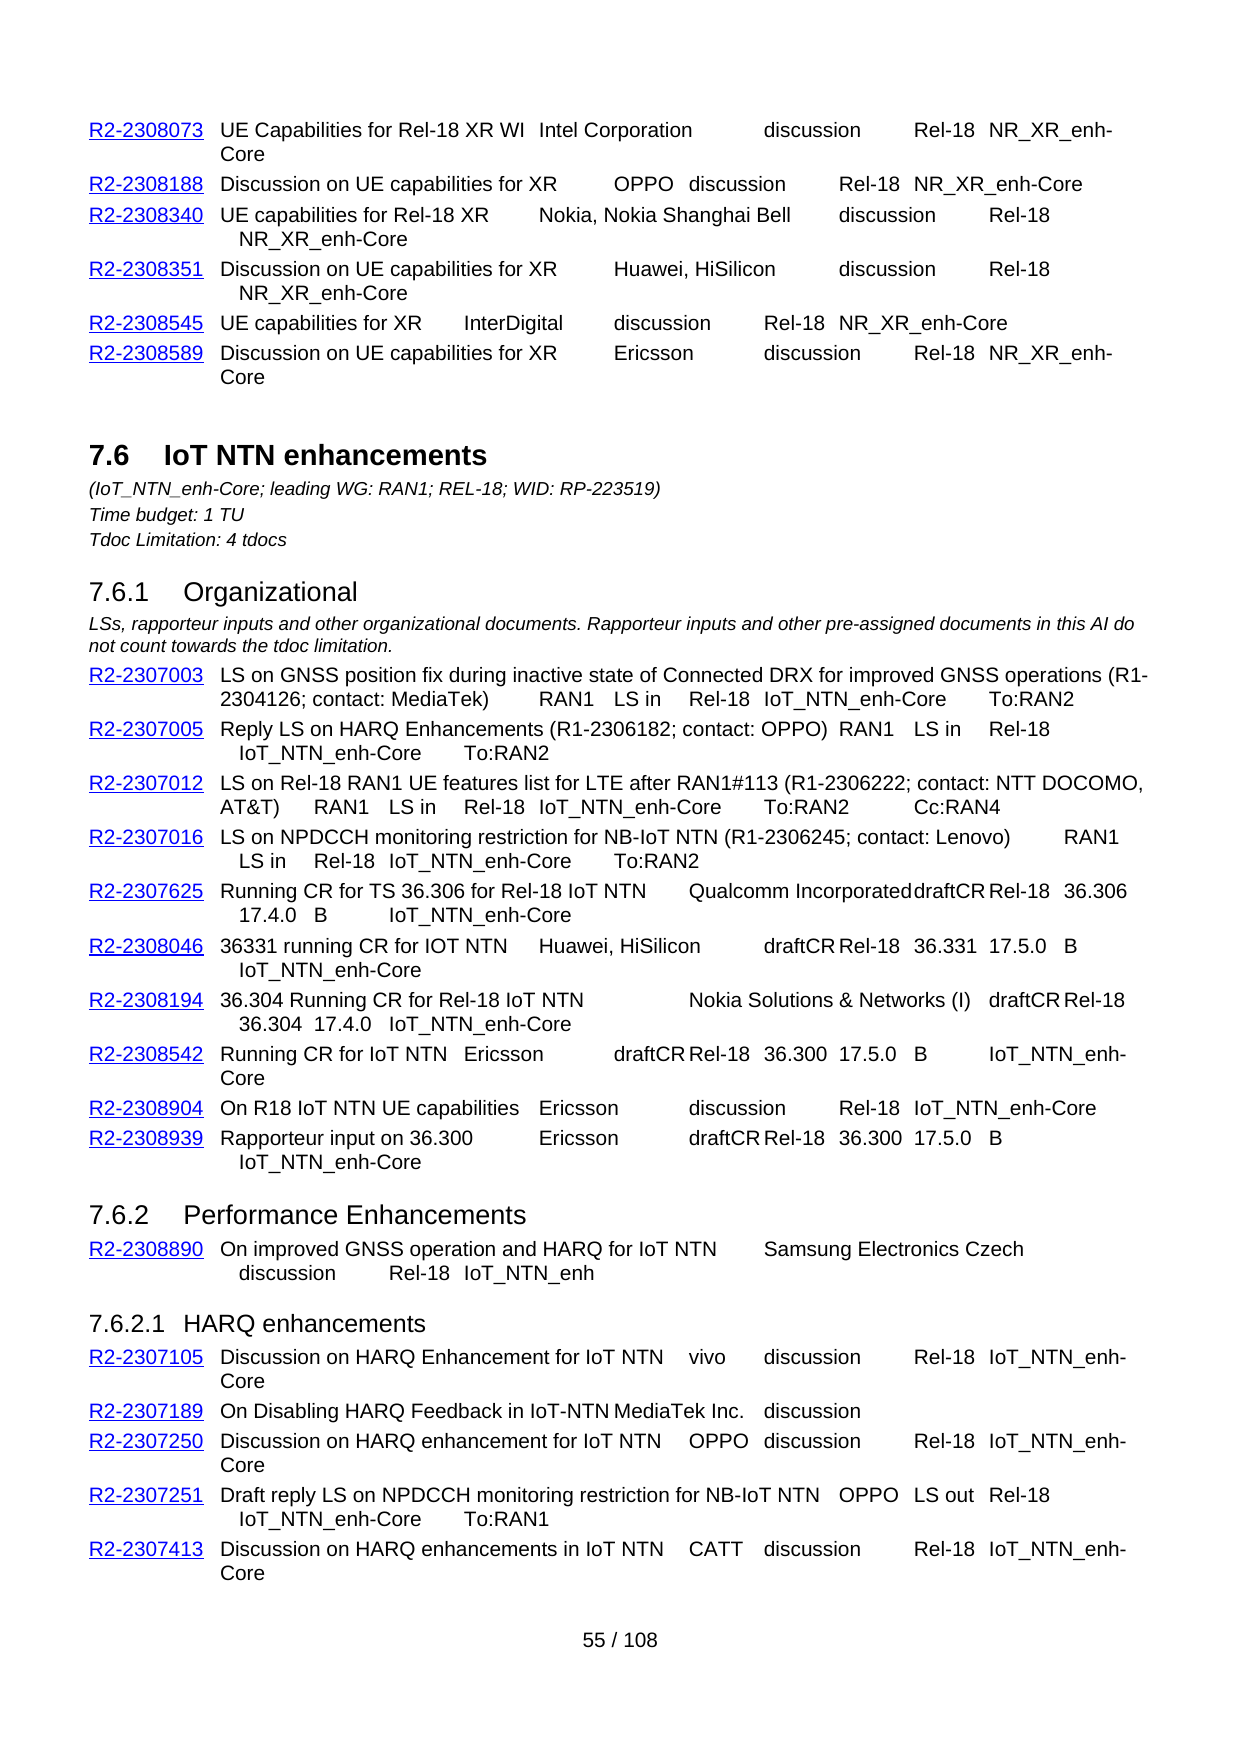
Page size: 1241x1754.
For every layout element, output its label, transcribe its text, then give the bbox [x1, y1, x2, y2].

subtitle 7.6.2.1 HARQ enhancements [89, 1309, 1152, 1338]
title R2-2307189 On Disabling HARQ Feedback in IoT-NTN MediaTek Inc. discussion [89, 1399, 1152, 1423]
title R2-2308589 Discussion on UE capabilities for XR Ericsson discussion Rel-18 NR_XR_enh-Core [89, 341, 1152, 389]
title R2-2308046 36331 running CR for IOT NTN Huawei, HiSilicon draftCR Rel-18 36.331 17.5.0 B IoT_NTN_enh-Core [89, 933, 1152, 981]
title R2-2307105 Discussion on HARQ Enhancement for IoT NTN vivo discussion Rel-18 IoT_NTN_enh-Core [89, 1344, 1152, 1392]
title R2-2308340 UE capabilities for Rel-18 XR Nokia, Nokia Shanghai Bell discussion Rel-18 NR_XR_enh-Core [89, 202, 1152, 250]
title R2-2307012 LS on Rel-18 RAN1 UE features list for LTE after RAN1#113 (R1-2306222; contact: NTT DOCOMO, AT&T) RAN1 LS in Rel-18 IoT_NTN_enh-Core To:RAN2 Cc:RAN4 [89, 771, 1152, 819]
title R2-2308194 36.304 Running CR for Rel-18 IoT NTN Nokia Solutions & Networks (I) draftCR Rel-18 36.304 17.4.0 IoT_NTN_enh-Core [89, 988, 1152, 1036]
title R2-2307250 Discussion on HARQ enhancement for IoT NTN OPPO discussion Rel-18 IoT_NTN_enh-Core [89, 1429, 1152, 1477]
title R2-2308188 Discussion on UE capabilities for XR OPPO discussion Rel-18 NR_XR_enh-Core [89, 172, 1152, 196]
title R2-2307625 Running CR for TS 36.306 for Rel-18 IoT NTN Qualcomm Incorporated draftCR Rel-18 36.306 17.4.0 B IoT_NTN_enh-Core [89, 879, 1152, 927]
title R2-2308542 Running CR for IoT NTN Ericsson draftCR Rel-18 36.300 17.5.0 B IoT_NTN_enh-Core [89, 1042, 1152, 1090]
title R2-2308073 UE Capabilities for Rel-18 XR WI Intel Corporation discussion Rel-18 NR_XR_enh-Core [89, 118, 1152, 166]
title R2-2308904 On R18 IoT NTN UE capabilities Ericsson discussion Rel-18 IoT_NTN_enh-Core [89, 1096, 1152, 1120]
subtitle 7.6.2 Performance Enhancements [89, 1199, 1152, 1230]
title R2-2308351 Discussion on UE capabilities for XR Huawei, HiSilicon discussion Rel-18 NR_XR_enh-Core [89, 257, 1152, 304]
title R2-2307016 LS on NPDCCH monitoring restriction for NB-IoT NTN (R1-2306245; contact: Lenovo) RAN1 LS in Rel-18 IoT_NTN_enh-Core To:RAN2 [89, 825, 1152, 873]
subtitle 7.6 IoT NTN enhancements [89, 438, 1152, 471]
text (IoT_NTN_enh-Core; leading WG: RAN1; REL-18; WID: RP-223519) [89, 478, 1152, 499]
text Time budget: 1 TU [89, 503, 1152, 525]
text Tdoc Limitation: 4 tdocs [89, 529, 1152, 551]
title R2-2307005 Reply LS on HARQ Enhancements (R1-2306182; contact: OPPO) RAN1 LS in Rel-18 IoT_NTN_enh-Core To:RAN2 [89, 717, 1152, 765]
title R2-2308890 On improved GNSS operation and HARQ for IoT NTN Samsung Electronics Czech discussion Rel-18 IoT_NTN_enh [89, 1237, 1152, 1284]
title R2-2307251 Draft reply LS on NPDCCH monitoring restriction for NB-IoT NTN OPPO LS out Rel-18 IoT_NTN_enh-Core To:RAN1 [89, 1483, 1152, 1531]
title R2-2308545 UE capabilities for XR InterDigital discussion Rel-18 NR_XR_enh-Core [89, 311, 1152, 335]
text LSs, rapporteur inputs and other organizational documents. Rapporteur inputs and other pre-assigned documents in this AI do not count towards the tdoc limitation. [89, 613, 1152, 656]
title R2-2307003 LS on GNSS position fix during inactive state of Connected DRX for improved GNSS operations (R1-2304126; contact: MediaTek) RAN1 LS in Rel-18 IoT_NTN_enh-Core To:RAN2 [89, 663, 1152, 711]
subtitle 7.6.1 Organizational [89, 576, 1152, 607]
title R2-2308939 Rapporteur input on 36.300 Ericsson draftCR Rel-18 36.300 17.5.0 B IoT_NTN_enh-Core [89, 1126, 1152, 1174]
title R2-2307413 Discussion on HARQ enhancements in IoT NTN CATT discussion Rel-18 IoT_NTN_enh-Core [89, 1537, 1152, 1585]
